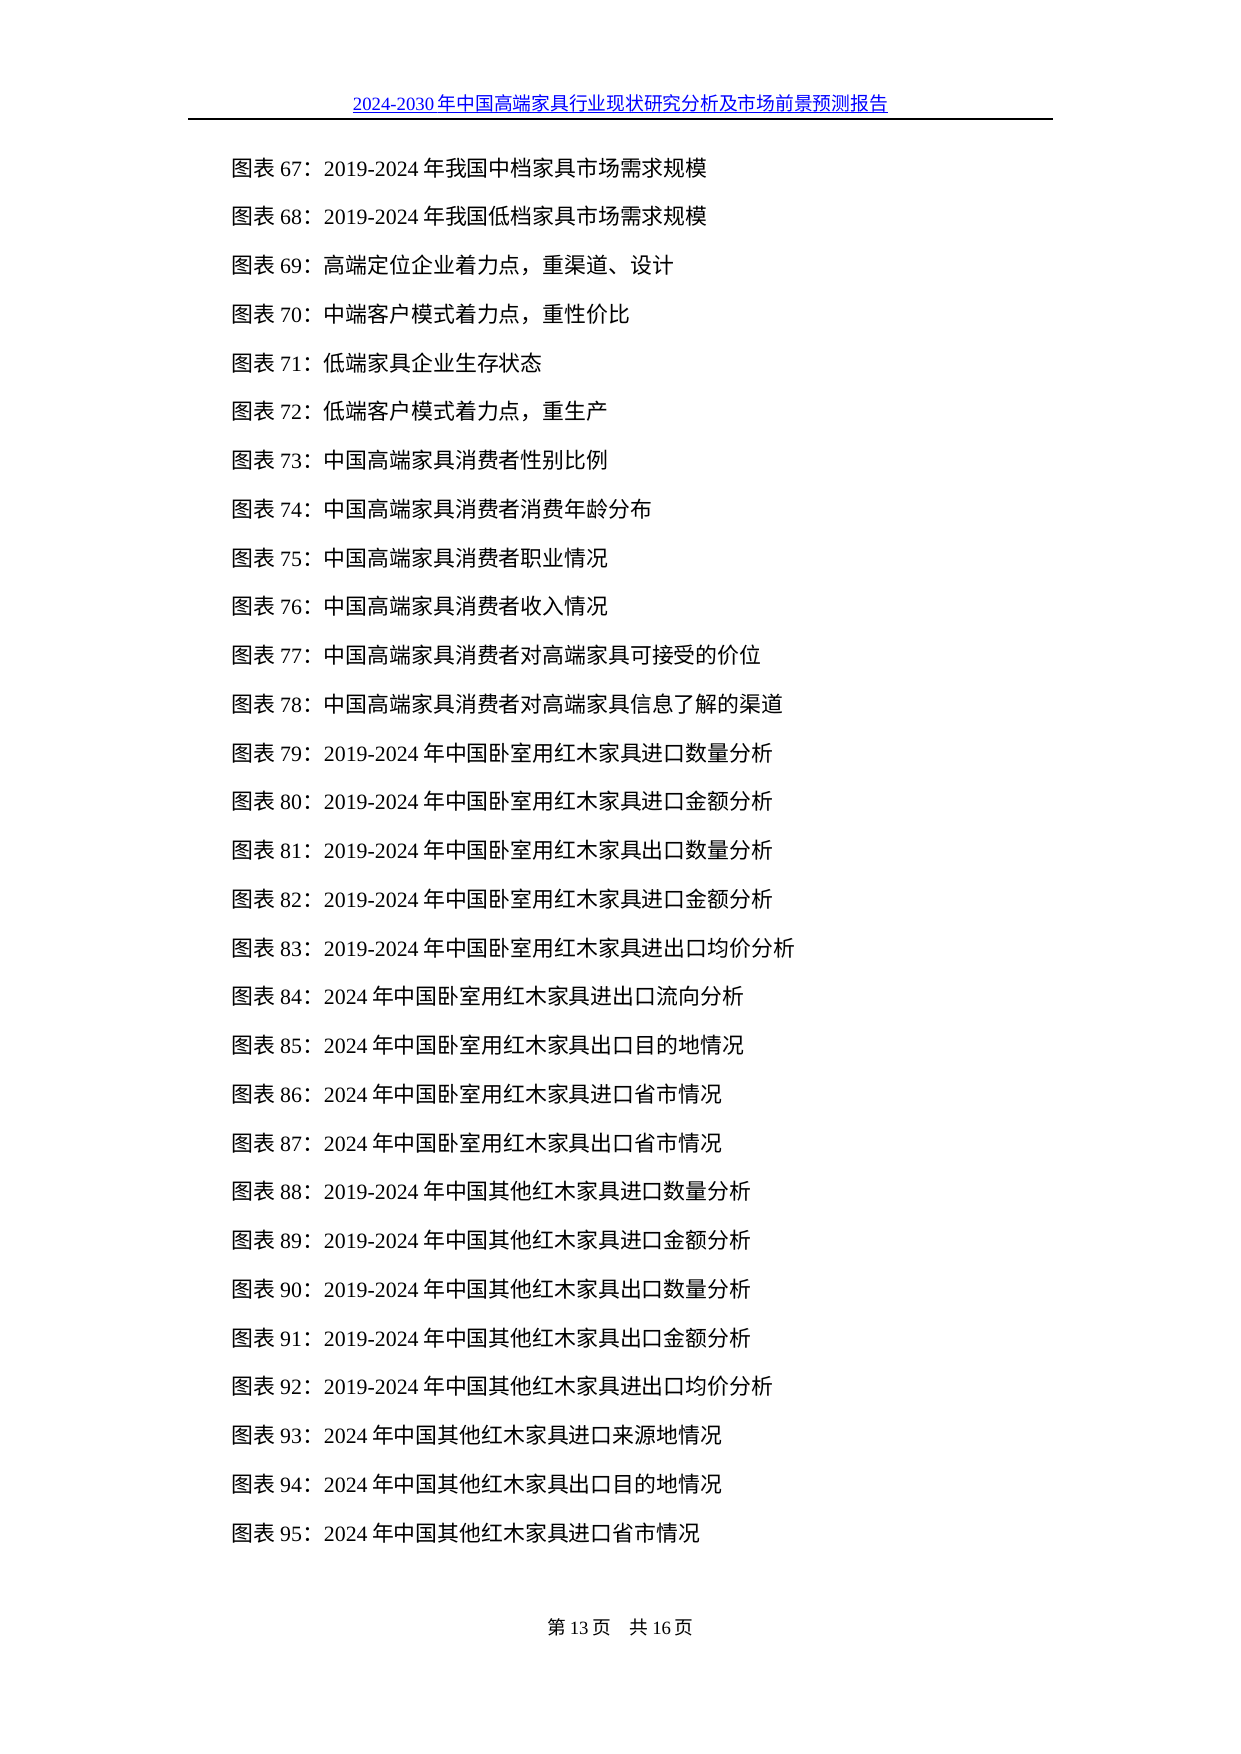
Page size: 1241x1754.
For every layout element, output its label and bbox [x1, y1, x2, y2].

text [187, 150, 1053, 1548]
